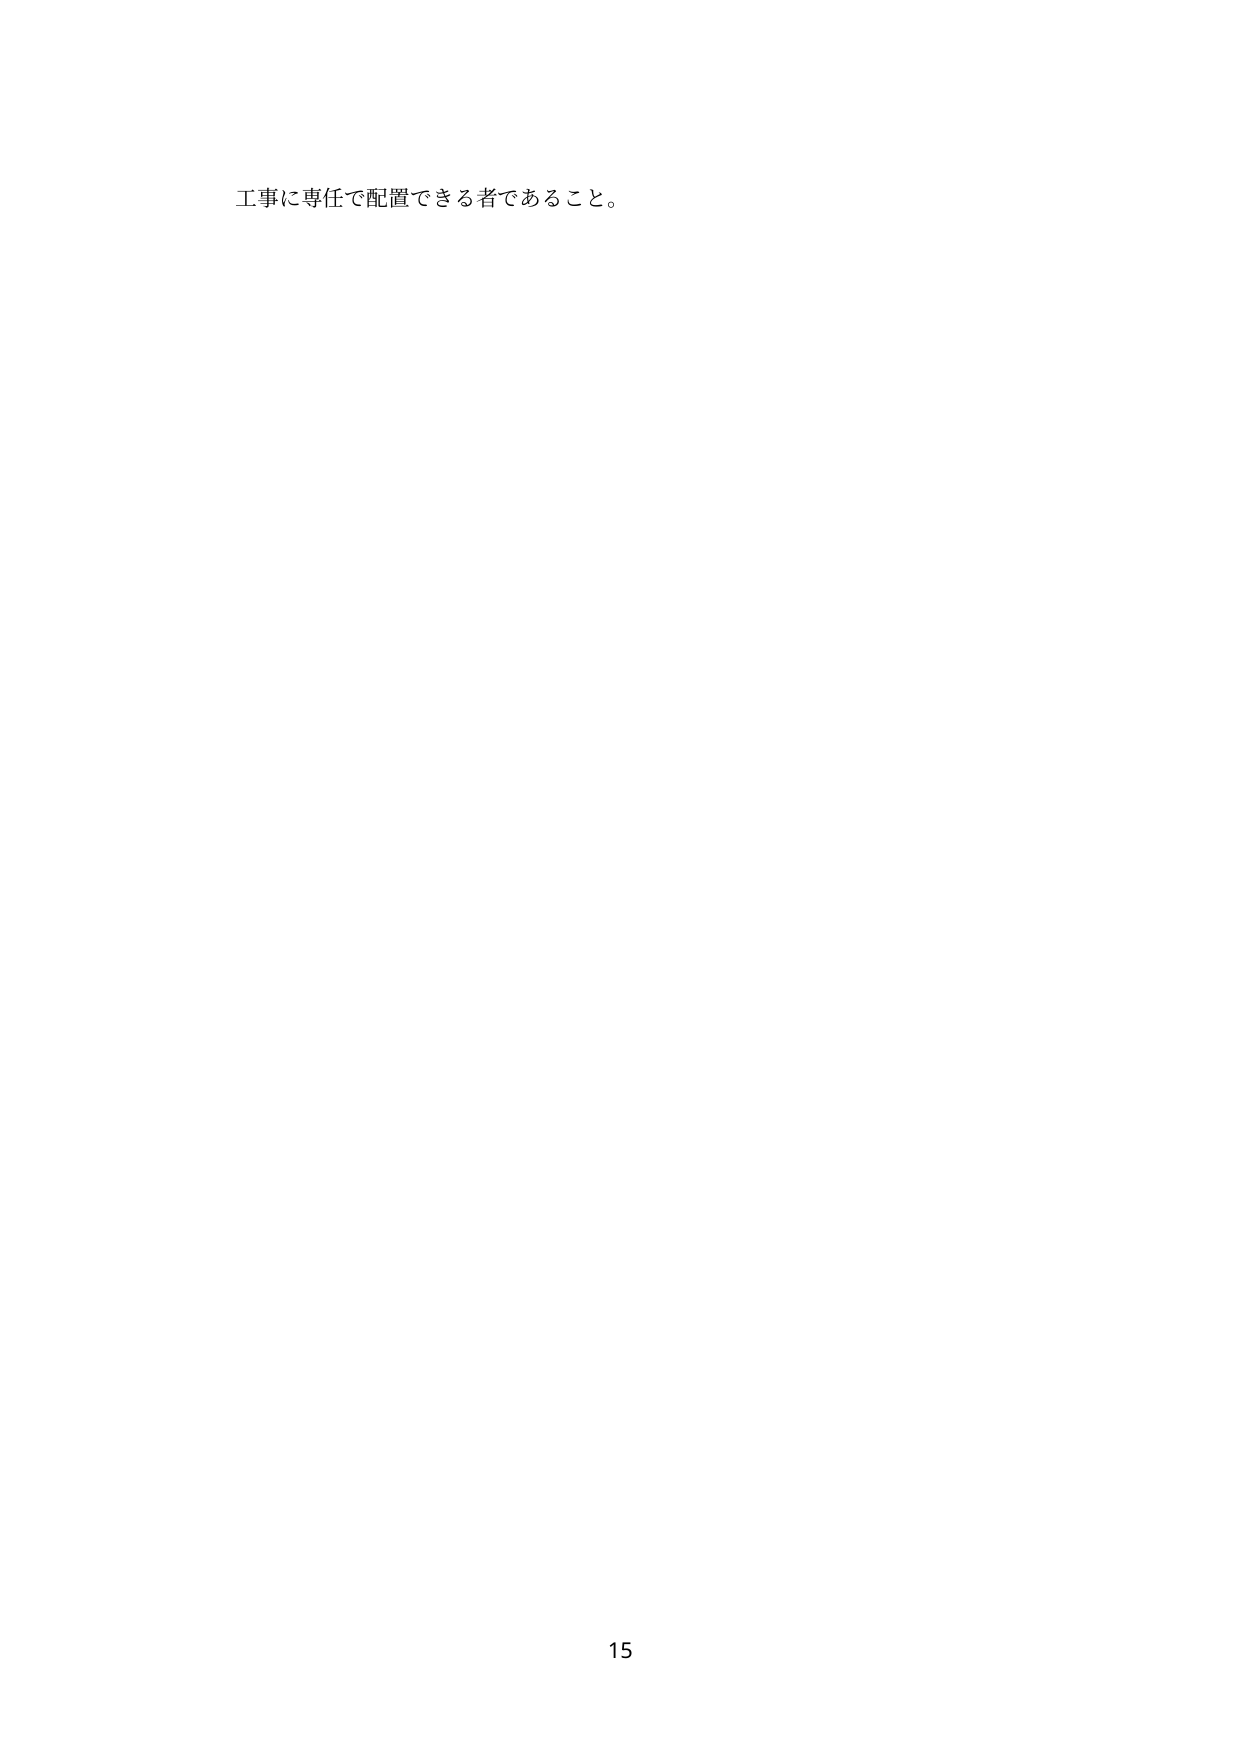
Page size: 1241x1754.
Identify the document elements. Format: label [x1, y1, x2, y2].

subtitle [191, 179, 1092, 214]
